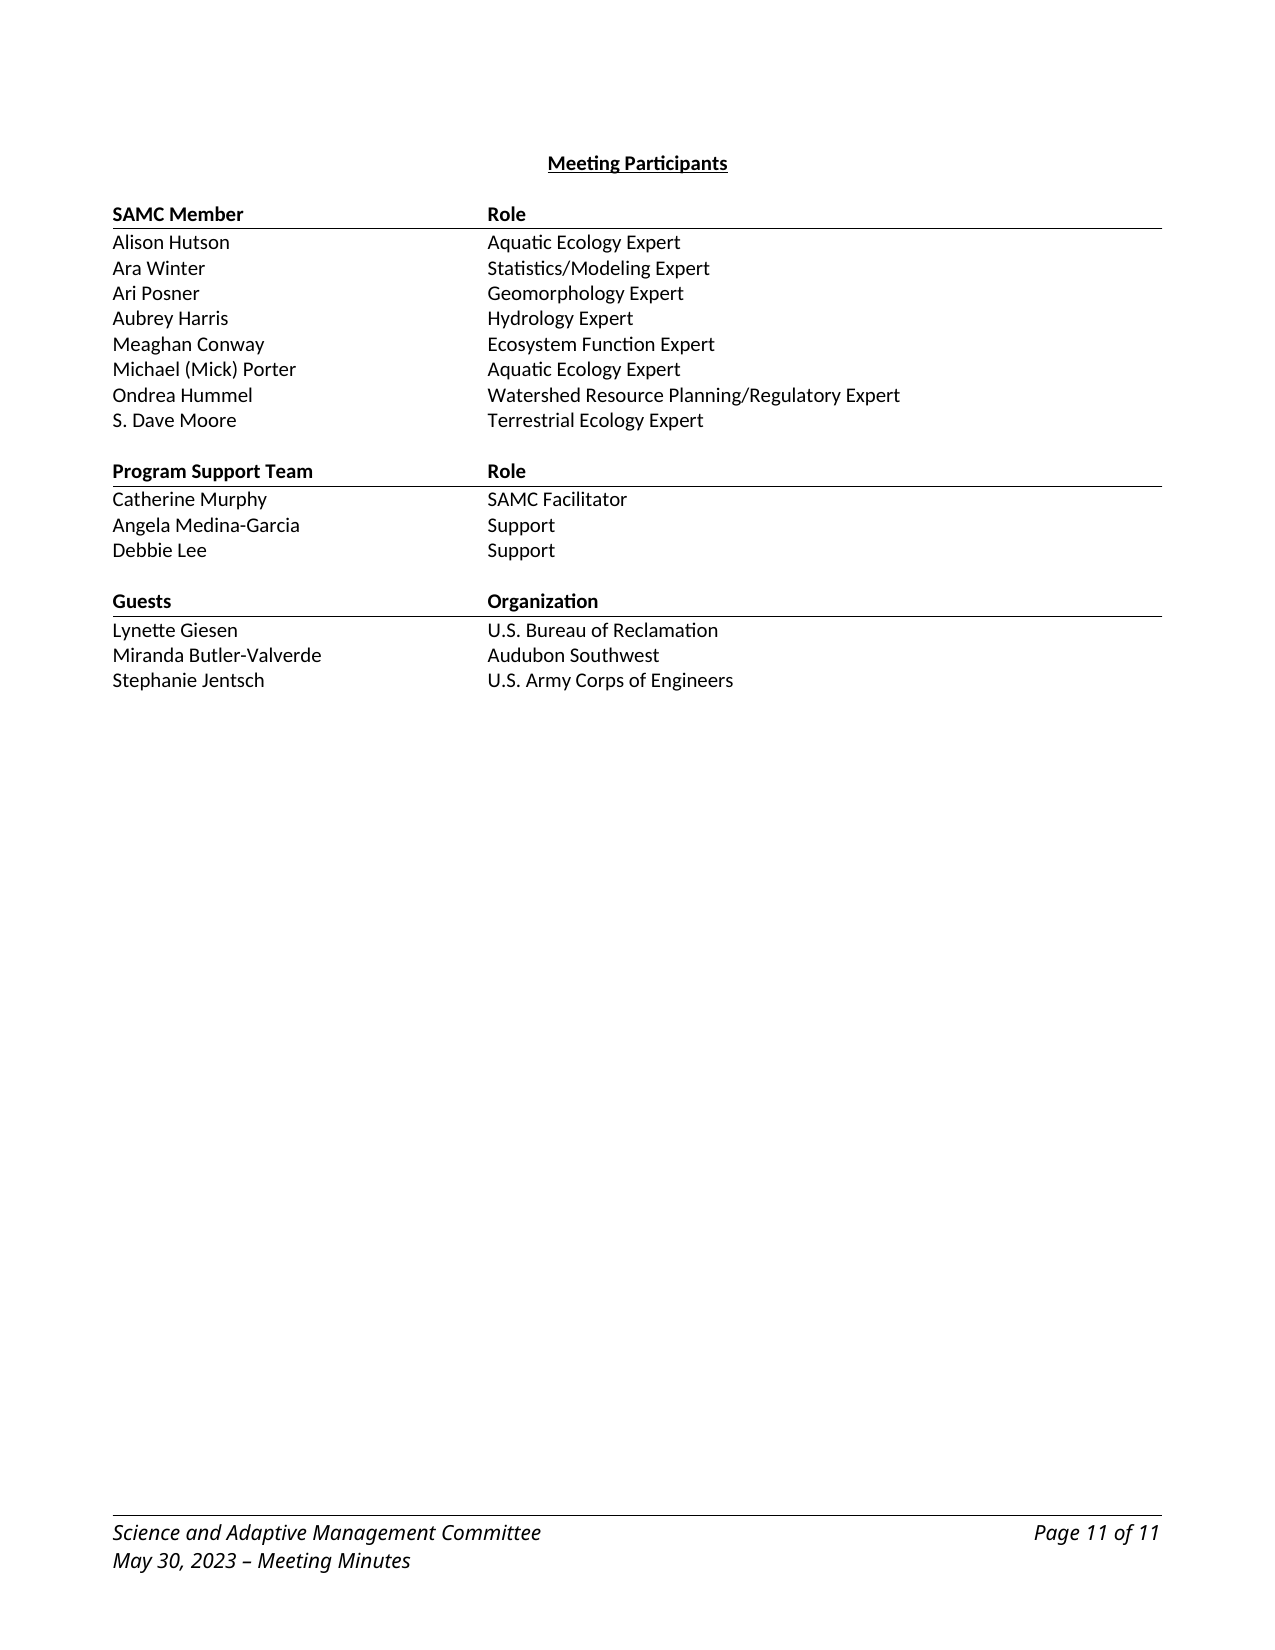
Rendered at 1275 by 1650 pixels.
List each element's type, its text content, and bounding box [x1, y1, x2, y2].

text Ari Posner Geomorphology Expert [112, 280, 1162, 306]
text Meeting Participants [112, 150, 1162, 175]
text Catherine Murphy SAMC Facilitator [112, 487, 1162, 512]
text Program Support Team Role [112, 458, 1162, 487]
text Debbie Lee Support [112, 537, 1162, 563]
text Stephanie Jentsch U.S. Army Corps of Engineers [112, 668, 1162, 693]
text Ara Winter Statistics/Modeling Expert [112, 255, 1162, 280]
text Ondrea Hummel Watershed Resource Planning/Regulatory Expert [112, 382, 1162, 407]
text Angela Medina-Garcia Support [112, 512, 1162, 537]
text Aubrey Harris Hydrology Expert [112, 306, 1162, 331]
text Lynette Giesen U.S. Bureau of Reclamation [112, 617, 1162, 642]
text Guests Organization [112, 588, 1162, 617]
text S. Dave Moore Terrestrial Ecology Expert [112, 407, 1162, 433]
text Meaghan Conway Ecosystem Function Expert [112, 331, 1162, 356]
text Michael (Mick) Porter Aquatic Ecology Expert [112, 356, 1162, 382]
text Alison Hutson Aquatic Ecology Expert [112, 229, 1162, 255]
text SAMC Member Role [112, 201, 1162, 229]
text Miranda Butler-Valverde Audubon Southwest [112, 642, 1162, 668]
